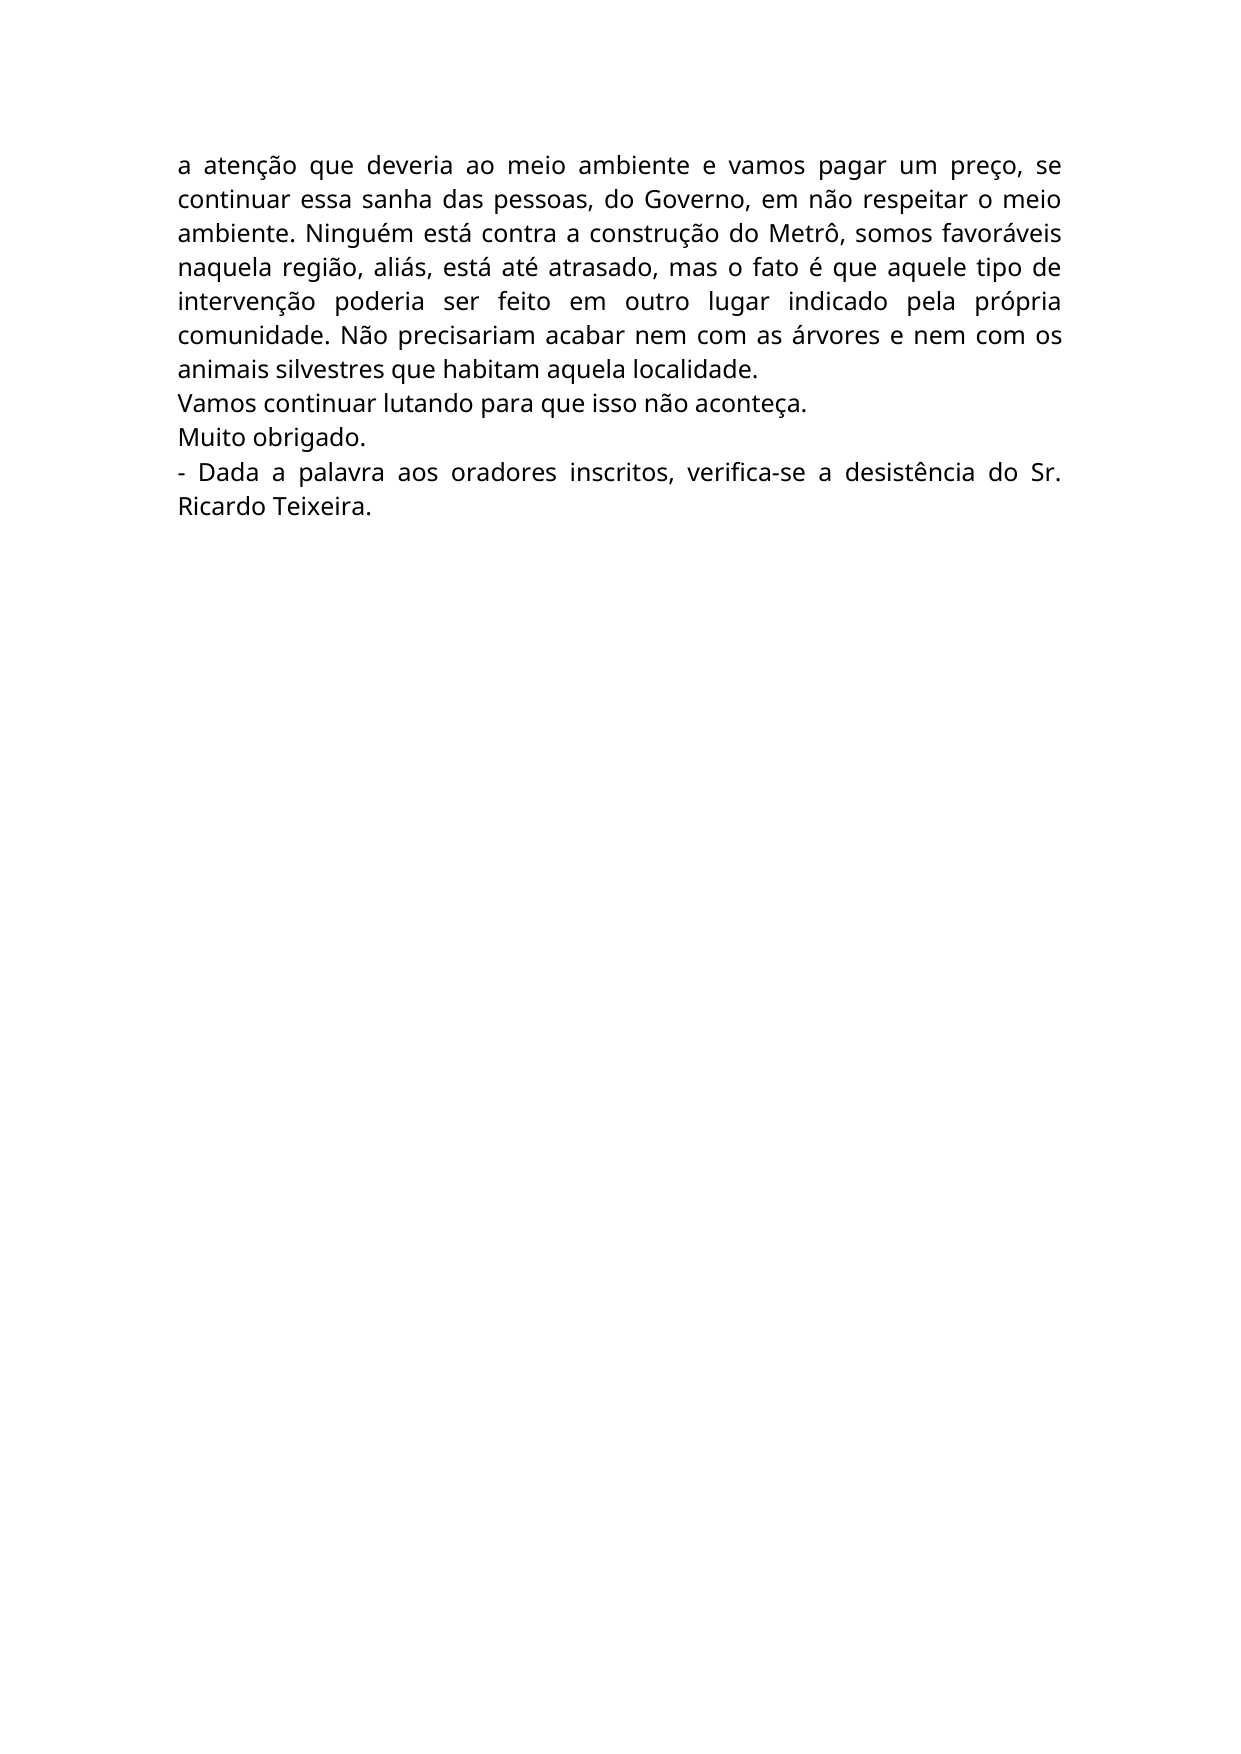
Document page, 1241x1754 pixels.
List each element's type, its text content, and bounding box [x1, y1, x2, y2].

text Muito obrigado. [177, 420, 1063, 454]
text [177, 148, 1063, 386]
text - Dada a palavra aos oradores inscritos, verifica-se a desistência do Sr. Ricardo Teixeira. [177, 454, 1063, 522]
text Vamos continuar lutando para que isso não aconteça. [177, 386, 1063, 420]
